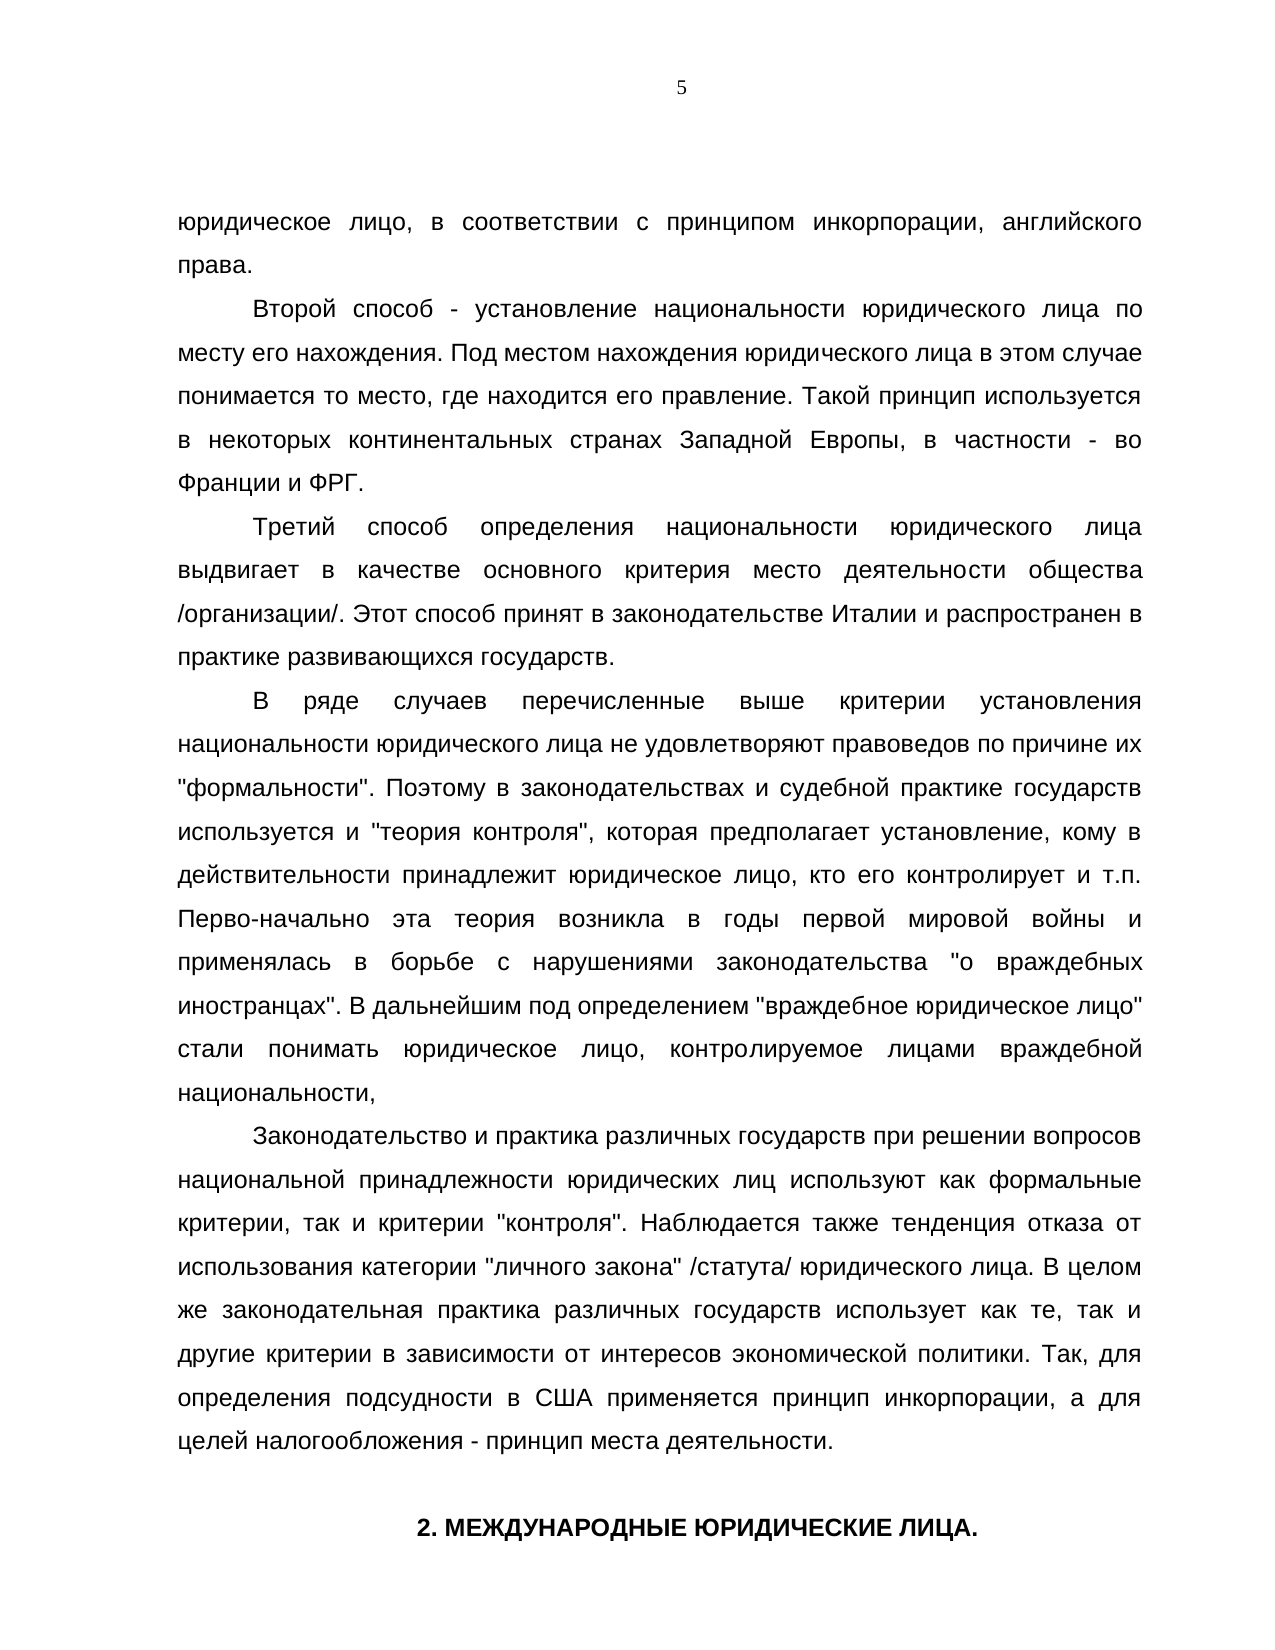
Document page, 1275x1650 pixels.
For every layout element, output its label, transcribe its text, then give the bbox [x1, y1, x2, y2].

text Законодательство и практика различных государств при решении вопросов национальной принадлежности юридических лиц используют как формальные критерии, так и критерии "контроля". Наблюдается также тенденция отказа от использования категории "личного закона" /статута/ юридического лица. В целом же законодательная практика различных государств использует как те, так и другие критерии в зависимости от интересов экономической политики. Так, для определения подсудности в США применяется принцип инкорпорации, а для целей налогообложения - принцип места деятельности. [177, 1121, 1143, 1455]
text Третий способ определения национальности юридического лица выдвигает в качестве основного критерия место деятельности общества /организации/. Этот способ принят в законодательстве Италии и распространен в практике развивающихся государств. [177, 512, 1143, 671]
text 2. МЕЖДУНАРОДНЫЕ ЮРИДИЧЕСКИЕ ЛИЦА. [177, 1513, 1143, 1542]
text В ряде случаев перечисленные выше критерии установления национальности юридического лица не удовлетворяют правоведов по причине их "формальности". Поэтому в законодательствах и судебной практике государств используется и "теория контроля", которая предполагает установление, кому в действительности принадлежит юридическое лицо, кто его контролирует и т.п. Перво-начально эта теория возникла в годы первой мировой войны и применялась в борьбе с нарушениями законодательства "о враждебных иностранцах". В дальнейшим под определением "враждебное юридическое лицо" стали понимать юридическое лицо, контролируемое лицами враждебной национальности, [177, 686, 1143, 1107]
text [177, 207, 1143, 279]
text Второй способ - установление национальности юридического лица по месту его нахождения. Под местом нахождения юридического лица в этом случае понимается то место, где находится его правление. Такой принцип используется в некоторых континентальных странах Западной Европы, в частности - во Франции и ФРГ. [177, 294, 1143, 497]
